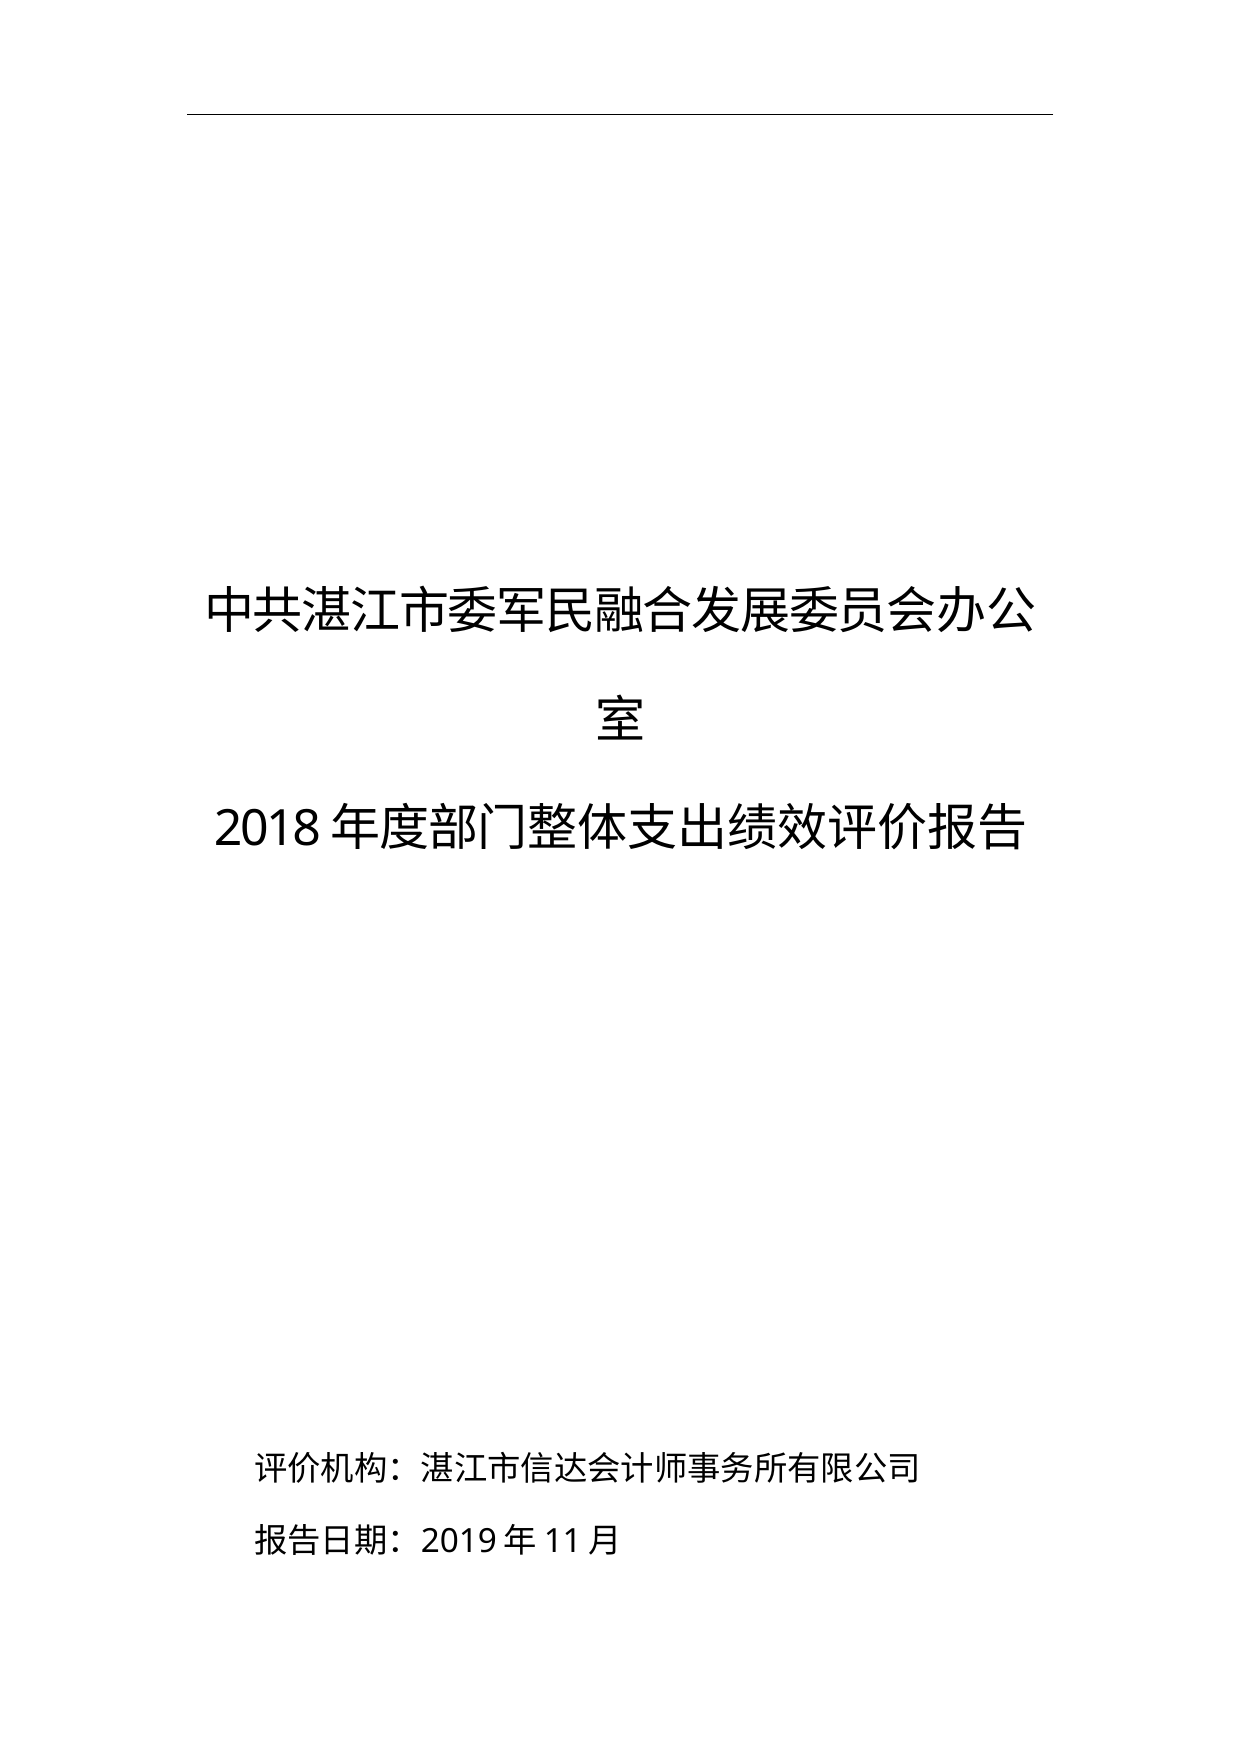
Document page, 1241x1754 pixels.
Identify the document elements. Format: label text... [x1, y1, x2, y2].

text 2018年度部门整体支出绩效评价报告 [187, 788, 1053, 861]
text 报告日期：2019年11月 [187, 1514, 1053, 1563]
text 评价机构：湛江市信达会计师事务所有限公司 [187, 1442, 1053, 1490]
text 中共湛江市委军民融合发展委员会办公室 [187, 571, 1053, 752]
